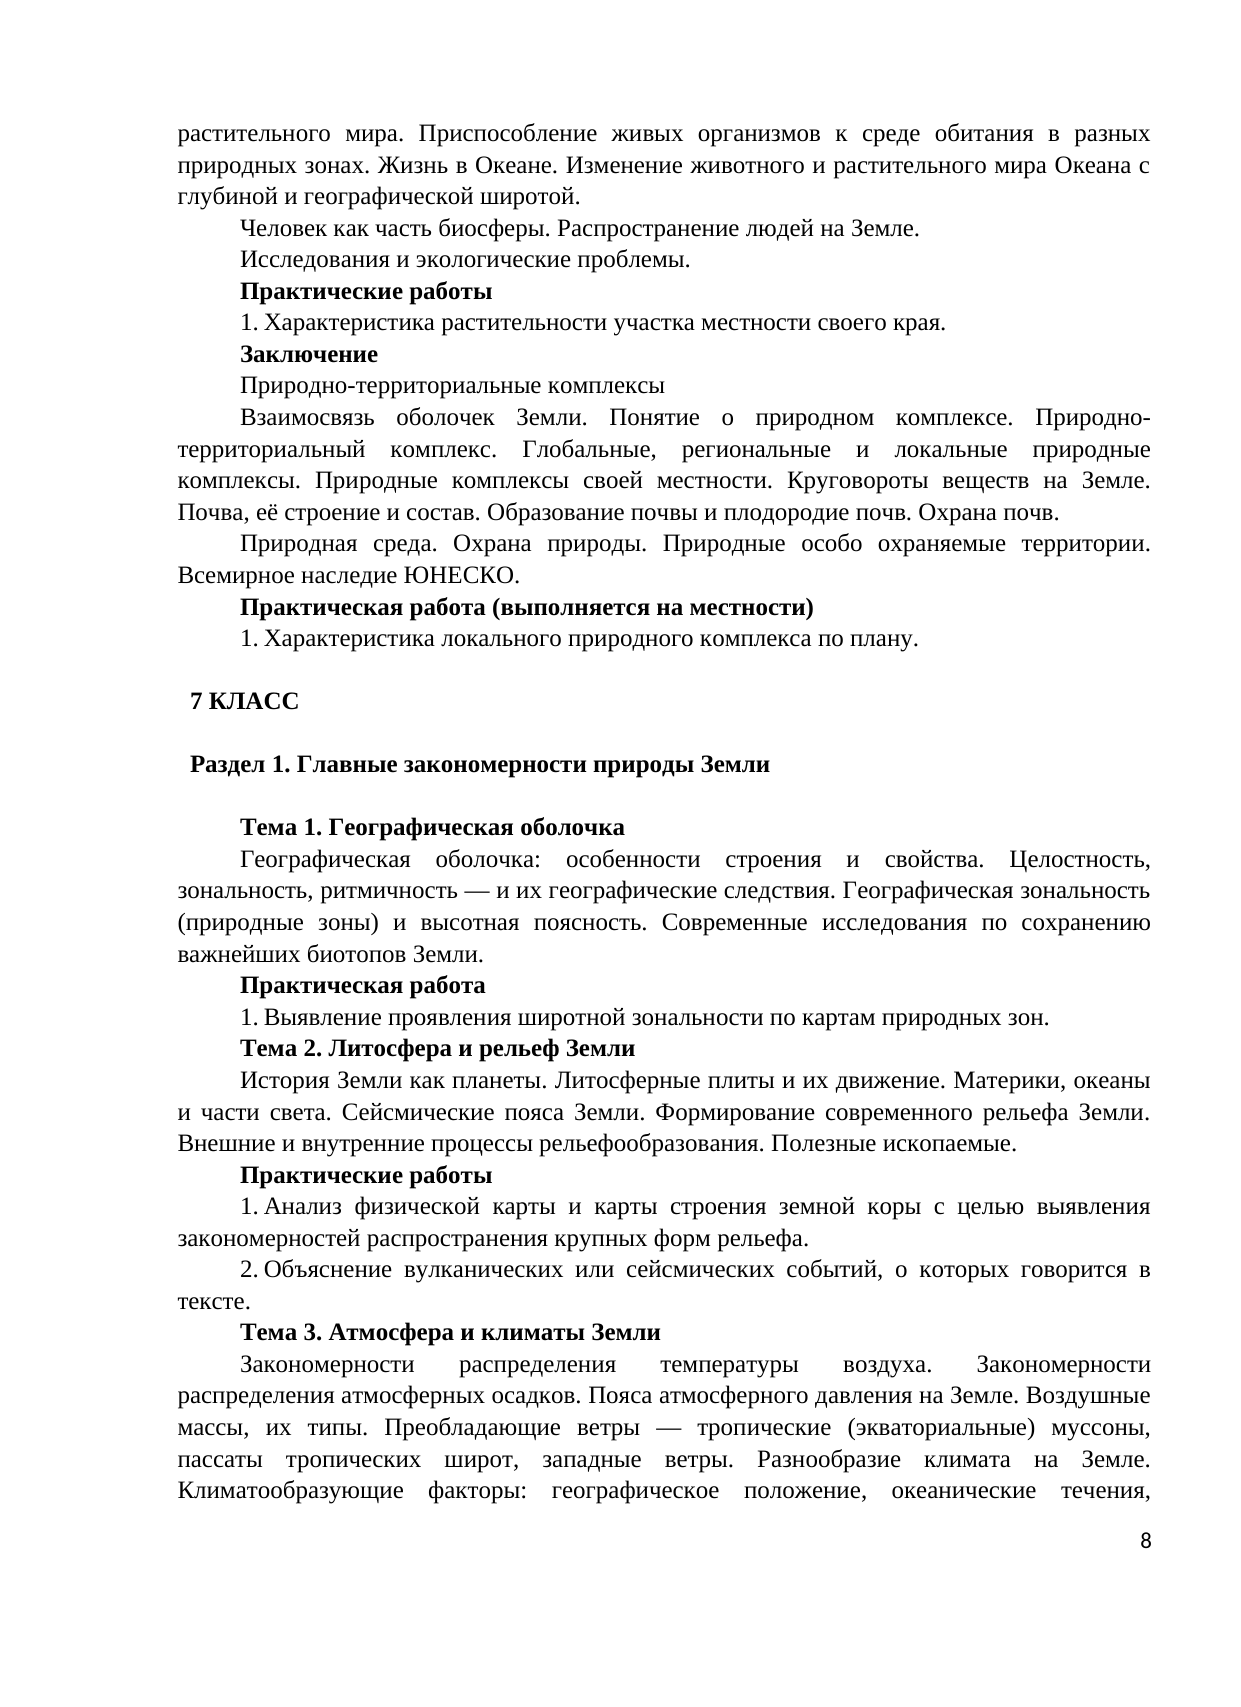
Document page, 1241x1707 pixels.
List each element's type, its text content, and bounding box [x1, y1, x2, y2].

text История Земли как планеты. Литосферные плиты и их движение. Материки, океаны и части света. Сейсмические пояса Земли. Формирование современного рельефа Земли. Внешние и внутренние процессы рельефообразования. Полезные ископаемые. [177, 1065, 1152, 1157]
text Человек как часть биосферы. Распространение людей на Земле. [177, 213, 1152, 242]
text Раздел 1. Главные закономерности природы Земли [190, 749, 1152, 778]
text 2. Объяснение вулканических или сейсмических событий, о которых говорится в тексте. [177, 1254, 1152, 1315]
text Практическая работа (выполняется на местности) [177, 592, 1152, 620]
text Заключение [177, 339, 1152, 368]
text 1. Характеристика растительности участка местности своего края. [177, 307, 1152, 336]
text Практические работы [177, 276, 1152, 305]
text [177, 1349, 1152, 1504]
text Тема 1. Географическая оболочка [177, 812, 1152, 841]
text 1. Анализ физической карты и карты строения земной коры с целью выявления закономерностей распространения крупных форм рельефа. [177, 1191, 1152, 1252]
text Тема 2. Литосфера и рельеф Земли [177, 1033, 1152, 1062]
text Исследования и экологические проблемы. [177, 244, 1152, 273]
text Географическая оболочка: особенности строения и свойства. Целостность, зональность, ритмичность — и их географические следствия. Географическая зональность (природные зоны) и высотная поясность. Современные исследования по сохранению важнейших биотопов Земли. [177, 844, 1152, 967]
text 1. Выявление проявления широтной зональности по картам природных зон. [177, 1002, 1152, 1031]
text Тема 3. Атмосфера и климаты Земли [177, 1317, 1152, 1346]
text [177, 118, 1152, 210]
text Природно-территориальные комплексы [177, 371, 1152, 399]
text Взаимосвязь оболочек Земли. Понятие о природном комплексе. Природно-территориальный комплекс. Глобальные, региональные и локальные природные комплексы. Природные комплексы своей местности. Круговороты веществ на Земле. Почва, её строение и состав. Образование почвы и плодородие почв. Охрана почв. [177, 402, 1152, 526]
text 7 КЛАСС [190, 686, 1152, 715]
text 1. Характеристика локального природного комплекса по плану. [177, 623, 1152, 652]
text Практические работы [177, 1160, 1152, 1188]
text Природная среда. Охрана природы. Природные особо охраняемые территории. Всемирное наследие ЮНЕСКО. [177, 528, 1152, 589]
text Практическая работа [177, 970, 1152, 999]
